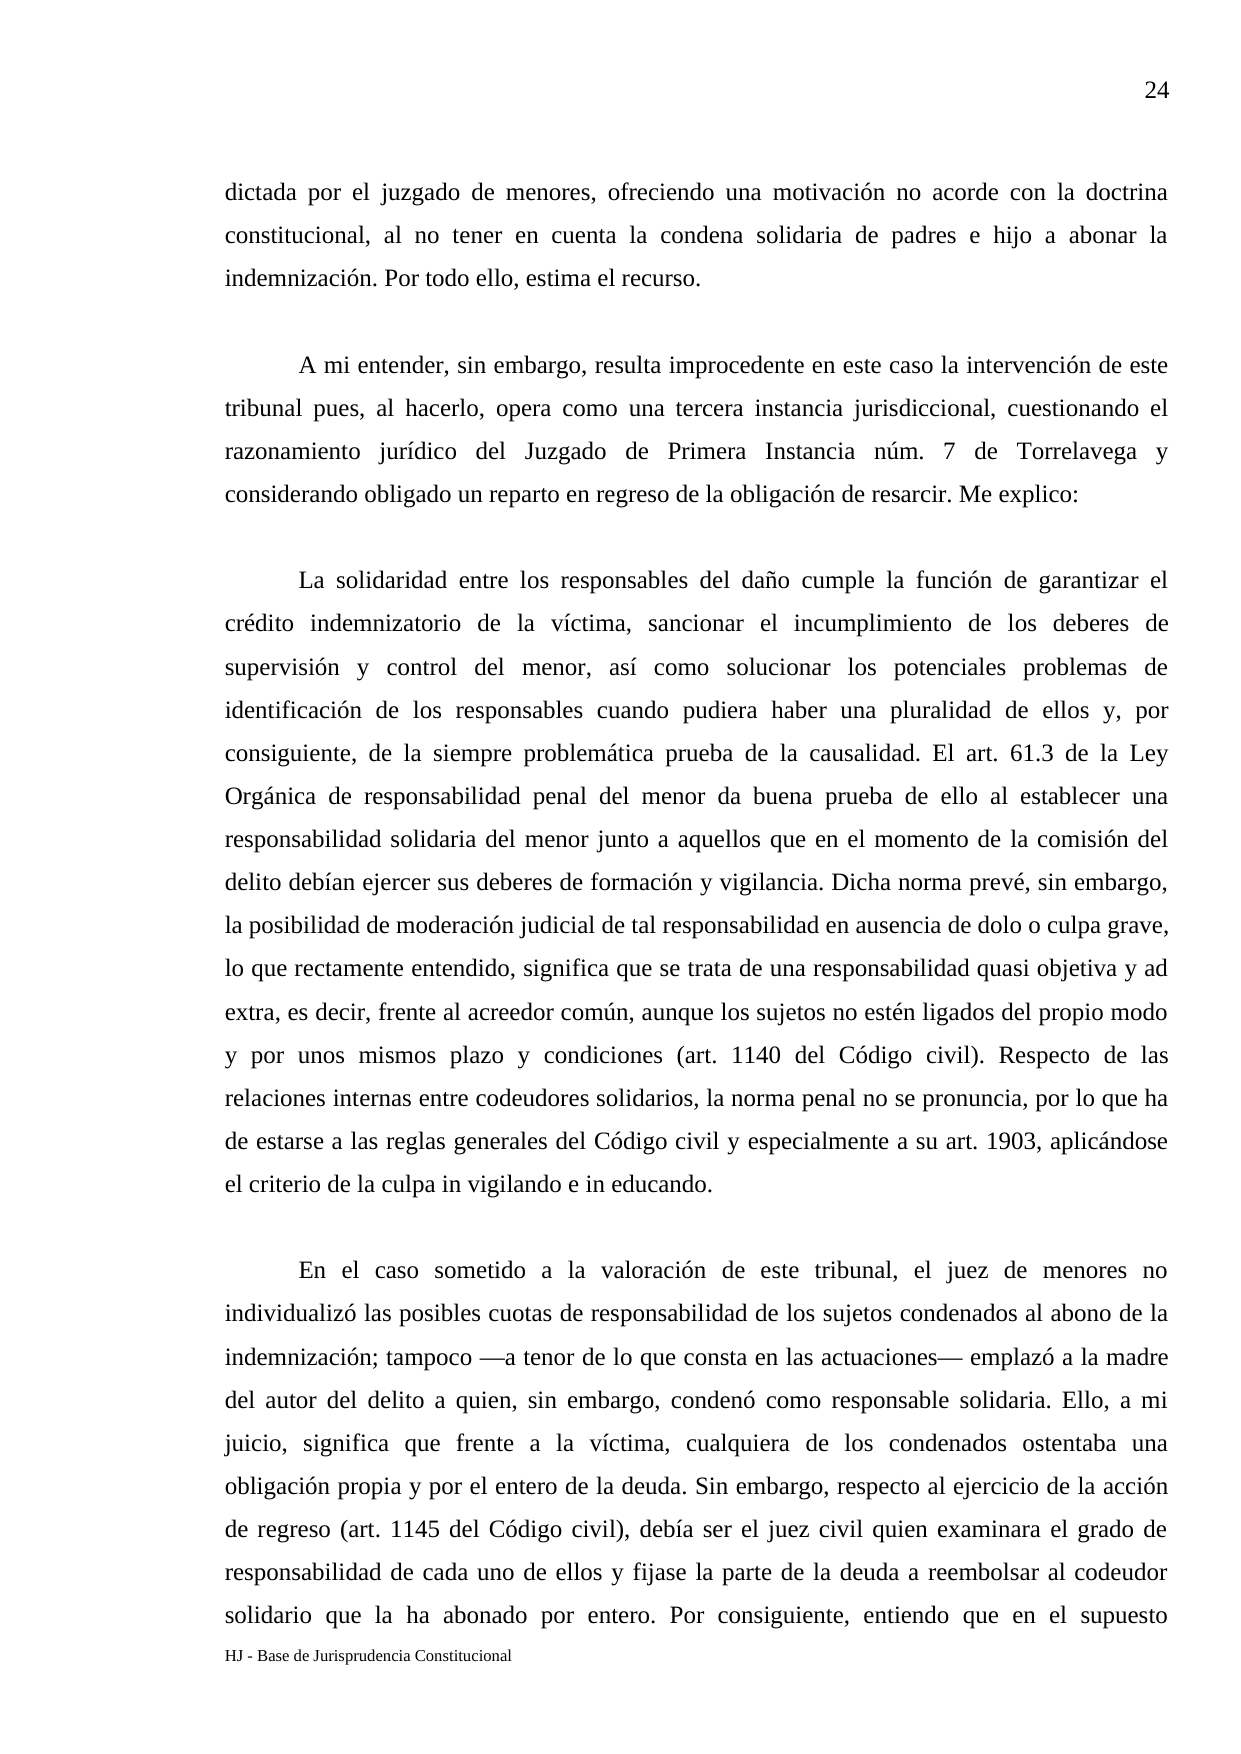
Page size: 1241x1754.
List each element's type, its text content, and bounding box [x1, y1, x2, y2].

text A mi entender, sin embargo, resulta improcedente en este caso la intervención de este tribunal pues, al hacerlo, opera como una tercera instancia jurisdiccional, cuestionando el razonamiento jurídico del Juzgado de Primera Instancia núm. 7 de Torrelavega y considerando obligado un reparto en regreso de la obligación de resarcir. Me explico: [224, 350, 1169, 508]
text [224, 177, 1169, 292]
text La solidaridad entre los responsables del daño cumple la función de garantizar el crédito indemnizatorio de la víctima, sancionar el incumplimiento de los deberes de supervisión y control del menor, así como solucionar los potenciales problemas de identificación de los responsables cuando pudiera haber una pluralidad de ellos y, por consiguiente, de la siempre problemática prueba de la causalidad. El art. 61.3 de la Ley Orgánica de responsabilidad penal del menor da buena prueba de ello al establecer una responsabilidad solidaria del menor junto a aquellos que en el momento de la comisión del delito debían ejercer sus deberes de formación y vigilancia. Dicha norma prevé, sin embargo, la posibilidad de moderación judicial de tal responsabilidad en ausencia de dolo o culpa grave, lo que rectamente entendido, significa que se trata de una responsabilidad quasi objetiva y ad extra, es decir, frente al acreedor común, aunque los sujetos no estén ligados del propio modo y por unos mismos plazo y condiciones (art. 1140 del Código civil). Respecto de las relaciones internas entre codeudores solidarios, la norma penal no se pronuncia, por lo que ha de estarse a las reglas generales del Código civil y especialmente a su art. 1903, aplicándose el criterio de la culpa in vigilando e in educando. [224, 565, 1169, 1198]
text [224, 1255, 1169, 1629]
